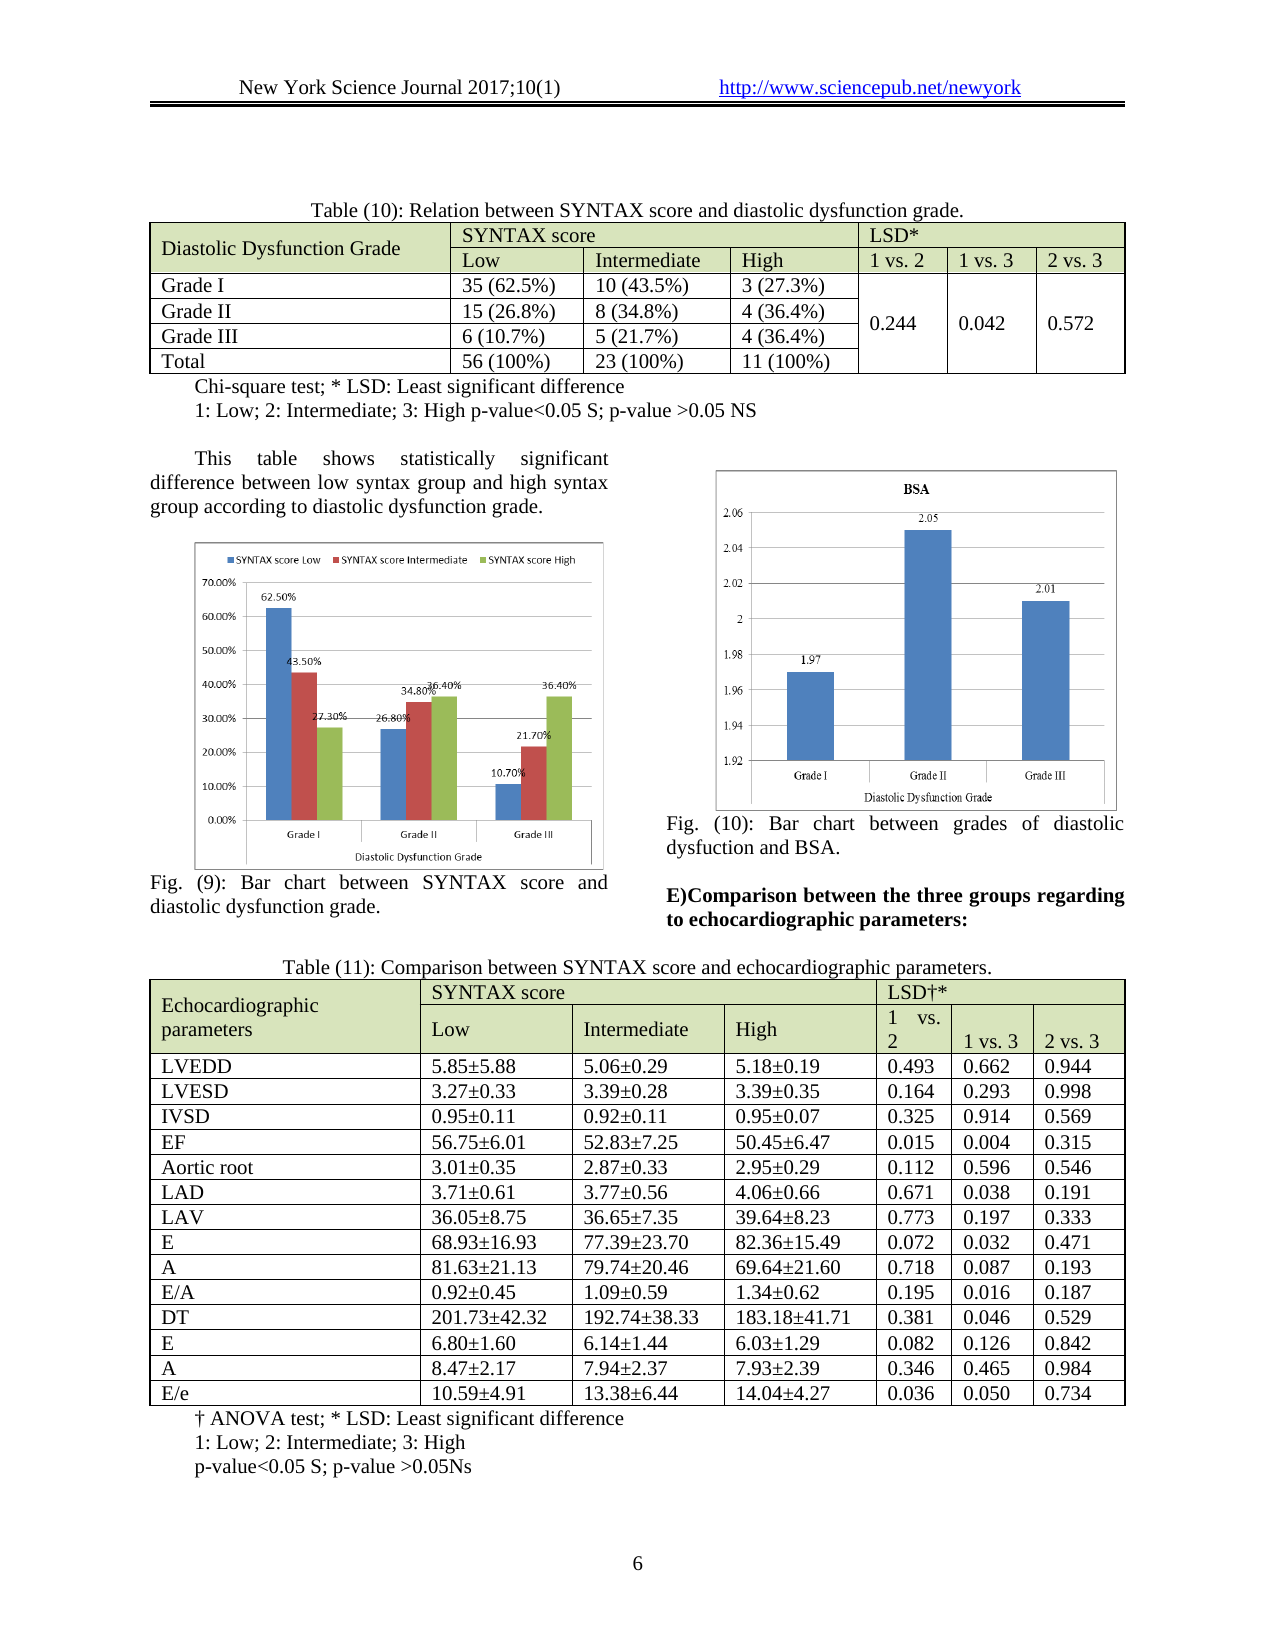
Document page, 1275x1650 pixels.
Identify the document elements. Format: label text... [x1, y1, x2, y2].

table_cell IVSD [151, 1105, 420, 1128]
table_cell 2.87±0.33 [573, 1155, 724, 1179]
table_cell 5.85±5.88 [421, 1054, 572, 1078]
table_cell 183.18±41.71 [725, 1305, 876, 1329]
table_header Diastolic Dysfunction Grade [151, 223, 450, 272]
table_cell 0.493 [877, 1054, 951, 1078]
table_cell 6.14±1.44 [573, 1330, 724, 1354]
text † ANOVA test; * LSD: Least significant difference [150, 1406, 1125, 1430]
table_cell 0.244 [859, 274, 947, 373]
table_cell Intermediate [584, 248, 730, 272]
table_cell 0.773 [877, 1205, 951, 1229]
table_cell High [725, 1005, 876, 1053]
table_cell 0.164 [877, 1079, 951, 1103]
table_cell 0.187 [1034, 1280, 1124, 1304]
table_cell LVEDD [151, 1054, 420, 1078]
table_cell 69.64±21.60 [725, 1255, 876, 1279]
table_cell 0.050 [952, 1381, 1033, 1405]
table_cell 35 (62.5%) [451, 274, 583, 297]
table_cell 0.325 [877, 1105, 951, 1128]
table_cell 0.036 [877, 1381, 951, 1405]
table_cell 0.293 [952, 1079, 1033, 1103]
table_cell 10 (43.5%) [584, 274, 730, 297]
text 1: Low; 2: Intermediate; 3: High p-value<0.05 S; p-value >0.05 NS [150, 398, 1125, 422]
table_header SYNTAX score [451, 223, 858, 247]
table_cell 0.944 [1034, 1054, 1124, 1078]
table_cell 0.087 [952, 1255, 1033, 1279]
table_cell 1.34±0.62 [725, 1280, 876, 1304]
table_cell 5.06±0.29 [573, 1054, 724, 1078]
table_cell 7.93±2.39 [725, 1356, 876, 1379]
table_cell 0.842 [1034, 1330, 1124, 1354]
table_cell 0.381 [877, 1305, 951, 1329]
picture [715, 470, 1117, 811]
table_cell 56 (100%) [451, 349, 583, 373]
table_cell 0.718 [877, 1255, 951, 1279]
table_cell 56.75±6.01 [421, 1130, 572, 1154]
table_cell DT [151, 1305, 420, 1329]
table_cell 82.36±15.49 [725, 1230, 876, 1254]
table_cell E [151, 1230, 420, 1254]
table_cell 7.94±2.37 [573, 1356, 724, 1379]
table_cell 0.042 [948, 274, 1036, 373]
table_cell 6 (10.7%) [451, 324, 583, 348]
table_cell 0.333 [1034, 1205, 1124, 1229]
table_cell 0.734 [1034, 1381, 1124, 1405]
table_cell 0.346 [877, 1356, 951, 1379]
table_cell 0.998 [1034, 1079, 1124, 1103]
table_header LSD†* [877, 980, 1124, 1004]
table_cell 0.315 [1034, 1130, 1124, 1154]
table_cell 0.046 [952, 1305, 1033, 1329]
table_cell 0.596 [952, 1155, 1033, 1179]
table_cell 3.01±0.35 [421, 1155, 572, 1179]
table_cell 81.63±21.13 [421, 1255, 572, 1279]
table_cell 4.06±0.66 [725, 1180, 876, 1204]
table_cell 36.65±7.35 [573, 1205, 724, 1229]
table_cell 2 vs. 3 [1034, 1005, 1124, 1053]
table_cell 1 vs. 2 [859, 248, 947, 272]
table_cell 2.95±0.29 [725, 1155, 876, 1179]
text p-value<0.05 S; p-value >0.05Ns [150, 1454, 1125, 1478]
table_cell A [151, 1356, 420, 1379]
table_cell 3.77±0.56 [573, 1180, 724, 1204]
table_cell 0.471 [1034, 1230, 1124, 1254]
table_cell 3.27±0.33 [421, 1079, 572, 1103]
text Chi-square test; * LSD: Least significant difference [150, 374, 1125, 398]
table_cell 1.09±0.59 [573, 1280, 724, 1304]
table_cell A [151, 1255, 420, 1279]
table_cell 2 vs. 3 [1037, 248, 1124, 272]
table_cell 0.662 [952, 1054, 1033, 1078]
table_cell 4 (36.4%) [731, 299, 858, 323]
table_cell 13.38±6.44 [573, 1381, 724, 1405]
table_cell 1 vs. 3 [952, 1005, 1033, 1053]
table_cell 0.004 [952, 1130, 1033, 1154]
table_cell Grade I [151, 274, 450, 297]
text 1: Low; 2: Intermediate; 3: High [150, 1430, 1125, 1454]
table_cell E [151, 1330, 420, 1354]
table_cell 0.195 [877, 1280, 951, 1304]
text Table (10): Relation between SYNTAX score and diastolic dysfunction grade. [150, 198, 1125, 222]
table_cell 23 (100%) [584, 349, 730, 373]
table_header SYNTAX score [421, 980, 876, 1004]
table_cell 0.569 [1034, 1105, 1124, 1128]
table_cell 0.95±0.07 [725, 1105, 876, 1128]
table_cell E/A [151, 1280, 420, 1304]
table_cell 0.032 [952, 1230, 1033, 1254]
table_cell Intermediate [573, 1005, 724, 1053]
table_cell 1 vs. 3 [948, 248, 1036, 272]
table_cell 1 vs. 2 [877, 1005, 951, 1053]
table_cell 50.45±6.47 [725, 1130, 876, 1154]
table_cell 68.93±16.93 [421, 1230, 572, 1254]
table_cell 6.80±1.60 [421, 1330, 572, 1354]
table_cell 201.73±42.32 [421, 1305, 572, 1329]
picture [194, 542, 604, 870]
table_cell 3.71±0.61 [421, 1180, 572, 1204]
table_cell 39.64±8.23 [725, 1205, 876, 1229]
table_cell 0.95±0.11 [421, 1105, 572, 1128]
table_cell 36.05±8.75 [421, 1205, 572, 1229]
table_cell 11 (100%) [731, 349, 858, 373]
table_cell LAV [151, 1205, 420, 1229]
table_cell 3.39±0.35 [725, 1079, 876, 1103]
text Fig. (10): Bar chart between grades of diastolic dysfuction and BSA. [666, 811, 1125, 859]
table_cell Total [151, 349, 450, 373]
table_cell Grade II [151, 299, 450, 323]
table_cell 0.015 [877, 1130, 951, 1154]
table_cell 0.546 [1034, 1155, 1124, 1179]
text Fig. (9): Bar chart between SYNTAX score and diastolic dysfunction grade. [150, 870, 609, 918]
table_cell LVESD [151, 1079, 420, 1103]
table_cell Aortic root [151, 1155, 420, 1179]
text Table (11): Comparison between SYNTAX score and echocardiographic parameters. [150, 955, 1125, 979]
table_cell 5 (21.7%) [584, 324, 730, 348]
table_header LSD* [859, 223, 1124, 247]
table_cell 0.465 [952, 1356, 1033, 1379]
table_cell 52.83±7.25 [573, 1130, 724, 1154]
table_cell 8.47±2.17 [421, 1356, 572, 1379]
table_cell 3 (27.3%) [731, 274, 858, 297]
text This table shows statistically significant difference between low syntax group and high syntax group according to diastolic dysfunction grade. [150, 446, 609, 518]
table_cell 0.92±0.11 [573, 1105, 724, 1128]
table_cell 15 (26.8%) [451, 299, 583, 323]
table_cell 0.112 [877, 1155, 951, 1179]
table_cell 5.18±0.19 [725, 1054, 876, 1078]
table_cell 0.016 [952, 1280, 1033, 1304]
table_cell E/e [151, 1381, 420, 1405]
table_cell 0.193 [1034, 1255, 1124, 1279]
table_cell Low [421, 1005, 572, 1053]
table_cell High [731, 248, 858, 272]
table_cell 0.914 [952, 1105, 1033, 1128]
table_cell Grade III [151, 324, 450, 348]
table_cell 14.04±4.27 [725, 1381, 876, 1405]
table_cell 3.39±0.28 [573, 1079, 724, 1103]
table_cell 0.126 [952, 1330, 1033, 1354]
table_cell 10.59±4.91 [421, 1381, 572, 1405]
table_cell 0.082 [877, 1330, 951, 1354]
table_cell Low [451, 248, 583, 272]
table_cell 0.038 [952, 1180, 1033, 1204]
table_cell 0.191 [1034, 1180, 1124, 1204]
table_cell 0.984 [1034, 1356, 1124, 1379]
table_cell EF [151, 1130, 420, 1154]
text E)Comparison between the three groups regarding to echocardiographic parameters: [666, 883, 1125, 931]
table_cell 0.072 [877, 1230, 951, 1254]
table_cell 6.03±1.29 [725, 1330, 876, 1354]
table_cell 77.39±23.70 [573, 1230, 724, 1254]
table_cell LAD [151, 1180, 420, 1204]
table_cell 0.529 [1034, 1305, 1124, 1329]
table_cell 0.671 [877, 1180, 951, 1204]
table_cell 79.74±20.46 [573, 1255, 724, 1279]
table_cell 0.197 [952, 1205, 1033, 1229]
table_header Echocardiographic parameters [151, 980, 420, 1053]
table_cell 0.92±0.45 [421, 1280, 572, 1304]
table_cell 192.74±38.33 [573, 1305, 724, 1329]
table_cell 8 (34.8%) [584, 299, 730, 323]
table_cell 0.572 [1037, 274, 1124, 373]
table_cell 4 (36.4%) [731, 324, 858, 348]
